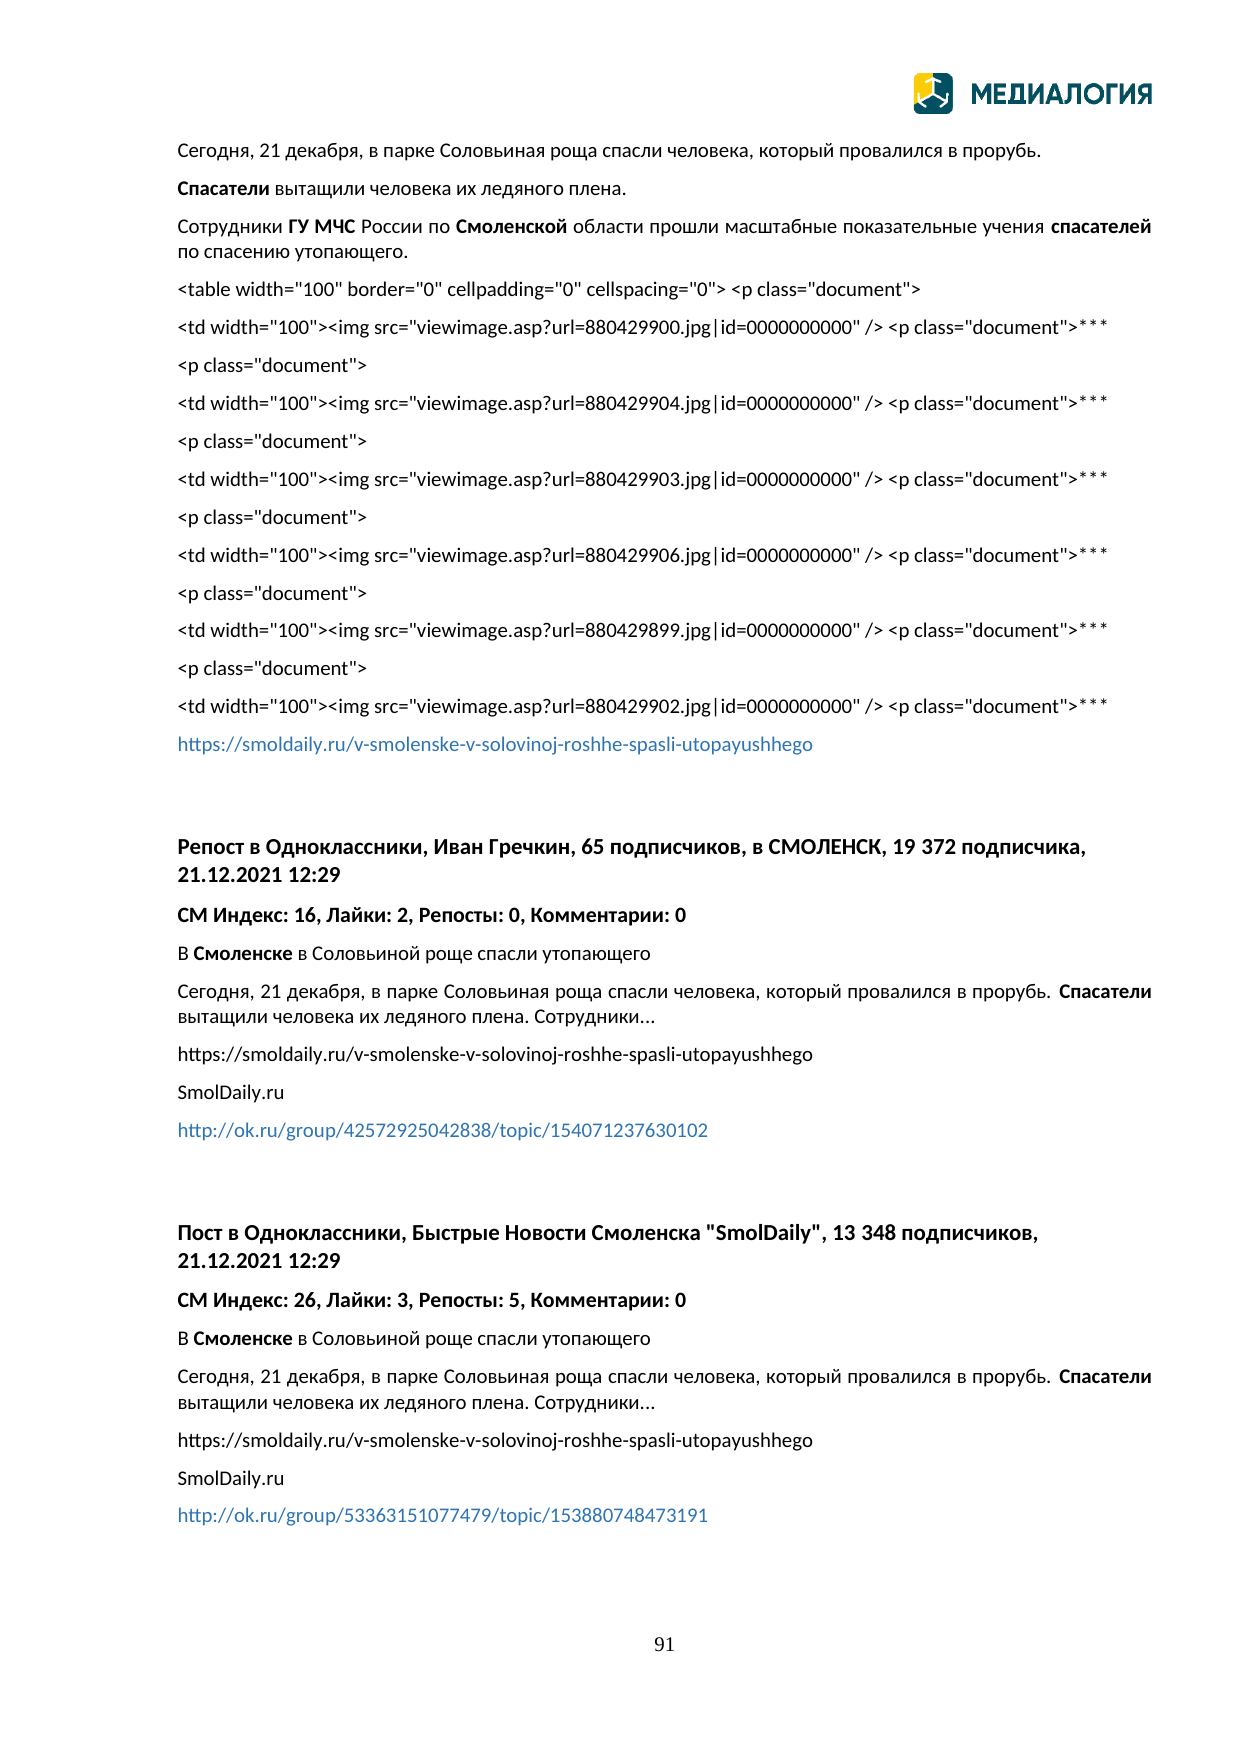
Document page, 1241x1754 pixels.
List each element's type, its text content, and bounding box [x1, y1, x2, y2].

text Сегодня, 21 декабря, в парке Соловьиная роща спасли человека, который провалился в прорубь. [177, 137, 1152, 163]
text В Смоленске в Соловьиной роще спасли утопающего [177, 1326, 1152, 1351]
text <td width="100"><img src="viewimage.asp?url=880429899.jpg|id=0000000000" /> <p class="document">*** [177, 618, 1152, 643]
picture [913, 73, 1152, 114]
text СМ Индекс: 26, Лайки: 3, Репосты: 5, Комментарии: 0 [177, 1286, 1152, 1313]
text https://smoldaily.ru/v-smolenske-v-solovinoj-roshhe-spasli-utopayushhego [177, 1427, 1152, 1452]
text <td width="100"><img src="viewimage.asp?url=880429904.jpg|id=0000000000" /> <p class="document">*** [177, 390, 1152, 416]
text <p class="document"> [177, 580, 1152, 605]
text <td width="100"><img src="viewimage.asp?url=880429906.jpg|id=0000000000" /> <p class="document">*** [177, 542, 1152, 567]
text СМ Индекс: 16, Лайки: 2, Репосты: 0, Комментарии: 0 [177, 901, 1152, 927]
text http://ok.ru/group/42572925042838/topic/154071237630102 [177, 1117, 1152, 1142]
text Сегодня, 21 декабря, в парке Соловьиная роща спасли человека, который провалился в прорубь. Спасатели вытащили человека их ледяного плена. Сотрудники... [177, 978, 1152, 1029]
text Репост в Одноклассники, Иван Гречкин, 65 подписчиков, в СМОЛЕНСК, 19 372 подписчика, 21.12.2021 12:29 [177, 832, 1152, 888]
text <td width="100"><img src="viewimage.asp?url=880429903.jpg|id=0000000000" /> <p class="document">*** [177, 466, 1152, 491]
text SmolDaily.ru [177, 1079, 1152, 1104]
text <p class="document"> [177, 428, 1152, 453]
text <p class="document"> [177, 656, 1152, 681]
text https://smoldaily.ru/v-smolenske-v-solovinoj-roshhe-spasli-utopayushhego [177, 731, 1152, 757]
text SmolDaily.ru [177, 1465, 1152, 1490]
text <p class="document"> [177, 504, 1152, 529]
text <p class="document"> [177, 352, 1152, 378]
text В Смоленске в Соловьиной роще спасли утопающего [177, 940, 1152, 965]
text https://smoldaily.ru/v-smolenske-v-solovinoj-roshhe-spasli-utopayushhego [177, 1041, 1152, 1067]
text <table width="100" border="0" cellpadding="0" cellspacing="0"> <p class="document"> [177, 276, 1152, 302]
text Сегодня, 21 декабря, в парке Соловьиная роща спасли человека, который провалился в прорубь. Спасатели вытащили человека их ледяного плена. Сотрудники... [177, 1363, 1152, 1414]
text Пост в Одноклассники, Быстрые Новости Смоленска "SmolDaily", 13 348 подписчиков, 21.12.2021 12:29 [177, 1218, 1152, 1274]
text Спасатели вытащили человека их ледяного плена. [177, 175, 1152, 201]
text <td width="100"><img src="viewimage.asp?url=880429902.jpg|id=0000000000" /> <p class="document">*** [177, 693, 1152, 719]
text <td width="100"><img src="viewimage.asp?url=880429900.jpg|id=0000000000" /> <p class="document">*** [177, 314, 1152, 340]
text Сотрудники ГУ МЧС России по Смоленской области прошли масштабные показательные учения спасателей по спасению утопающего. [177, 213, 1152, 264]
text http://ok.ru/group/53363151077479/topic/153880748473191 [177, 1503, 1152, 1528]
